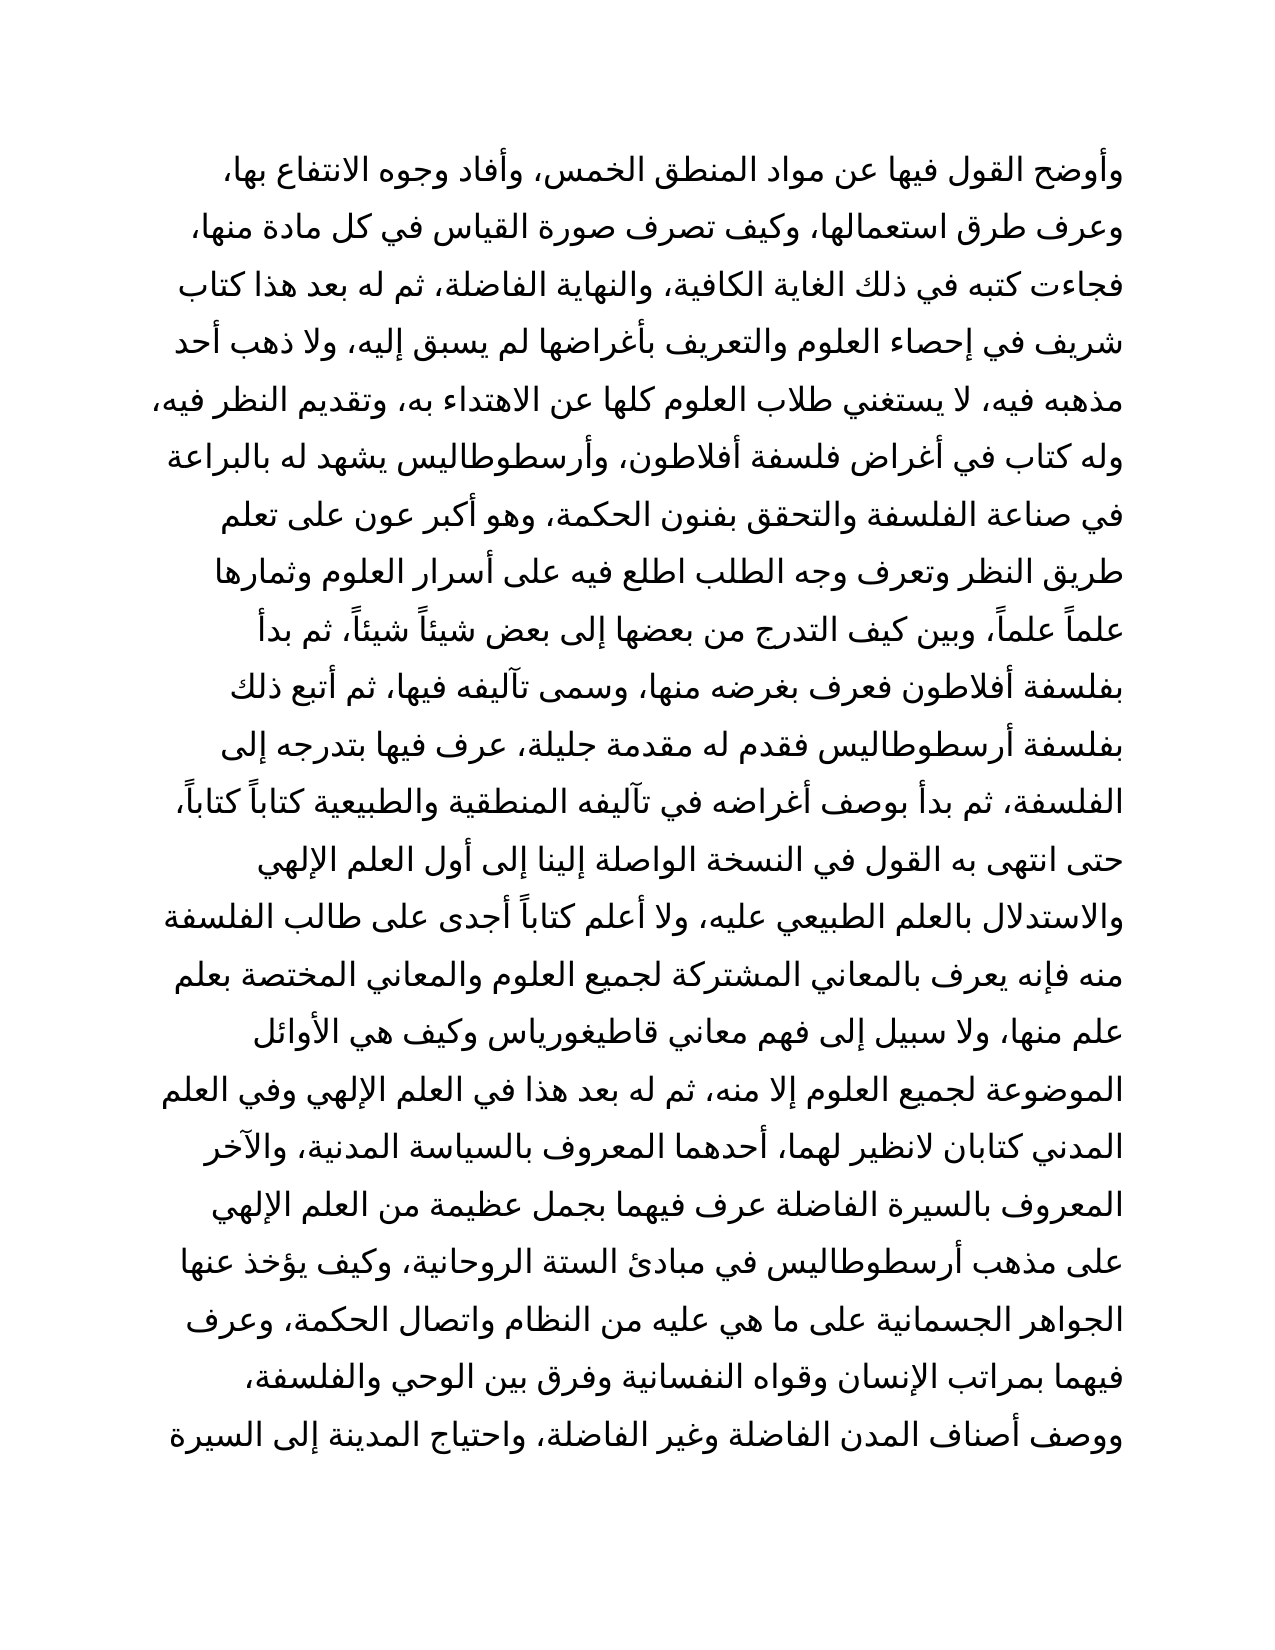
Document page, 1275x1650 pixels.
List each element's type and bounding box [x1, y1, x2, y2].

text [150, 150, 1125, 1453]
